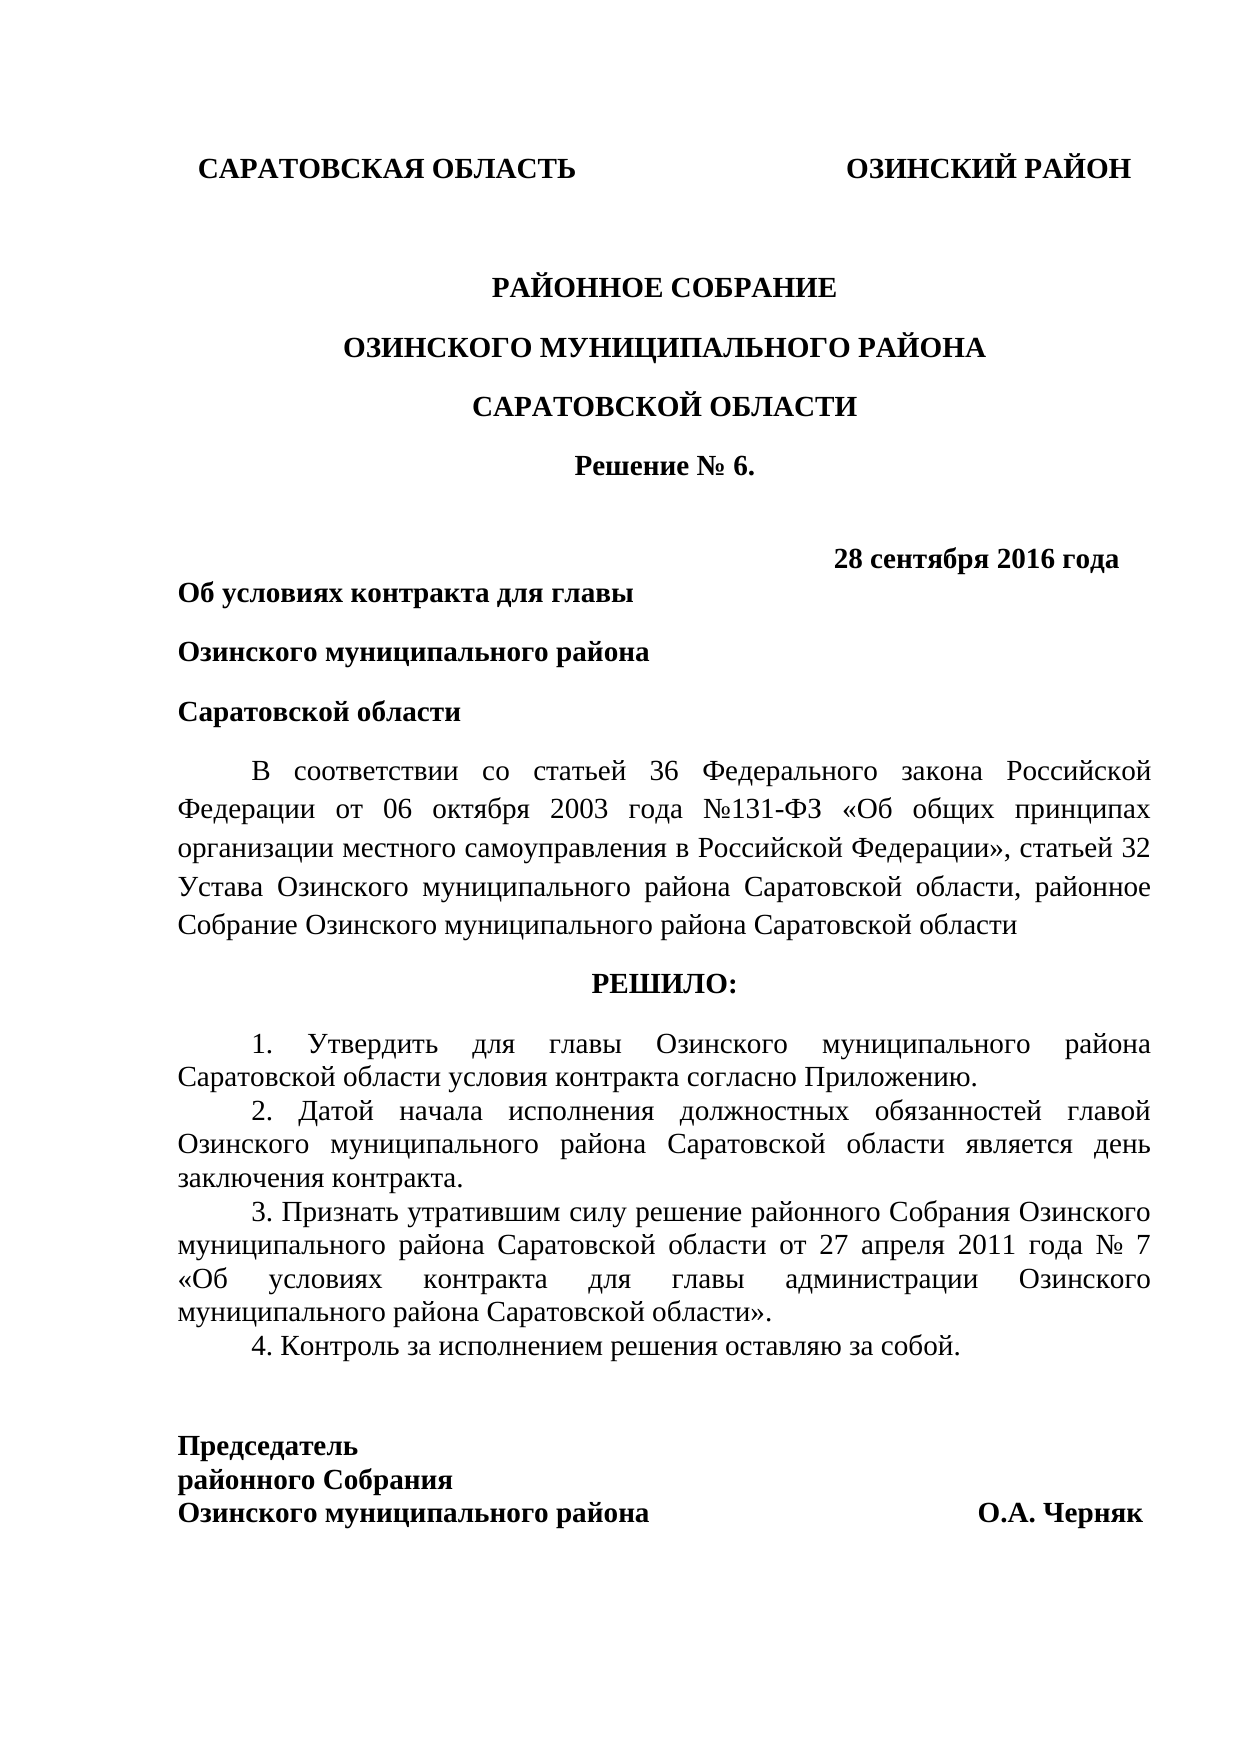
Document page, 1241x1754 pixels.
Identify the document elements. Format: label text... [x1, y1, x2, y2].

text 1. Утвердить для главы Озинского муниципального района Саратовской области условия контракта согласно Приложению. [177, 1026, 1152, 1093]
text Решение № 6. [177, 448, 1152, 482]
text РЕШИЛО: [177, 967, 1152, 1000]
text САРАТОВСКАЯ ОБЛАСТЬ ОЗИНСКИЙ РАЙОН [177, 152, 1152, 185]
text РАЙОННОЕ СОБРАНИЕ [177, 270, 1152, 304]
text Озинского муниципального района О.А. Черняк [177, 1496, 1152, 1529]
text Озинского муниципального района [177, 634, 1152, 668]
text Председатель [177, 1428, 1152, 1462]
text Саратовской области [177, 694, 1152, 727]
text 2. Датой начала исполнения должностных обязанностей главой Озинского муниципального района Саратовской области является день заключения контракта. [177, 1093, 1152, 1194]
text 3. Признать утратившим силу решение районного Собрания Озинского муниципального района Саратовской области от 27 апреля 2011 года № 7 «Об условиях контракта для главы администрации Озинского муниципального района Саратовской области». [177, 1194, 1152, 1328]
text районного Собрания [177, 1462, 1152, 1496]
text САРАТОВСКОЙ ОБЛАСТИ [177, 389, 1152, 423]
text В соответствии со статьей 36 Федерального закона Российской Федерации от 06 октября 2003 года №131-ФЗ «Об общих принципах организации местного самоуправления в Российской Федерации», статьей 32 Устава Озинского муниципального района Саратовской области, районное Собрание Озинского муниципального района Саратовской области [177, 753, 1152, 941]
title 28 сентября 2016 года [177, 541, 1152, 575]
text 4. Контроль за исполнением решения оставляю за собой. [177, 1328, 1152, 1361]
text ОЗИНСКОГО МУНИЦИПАЛЬНОГО РАЙОНА [177, 330, 1152, 363]
text Об условиях контракта для главы [177, 575, 1152, 608]
